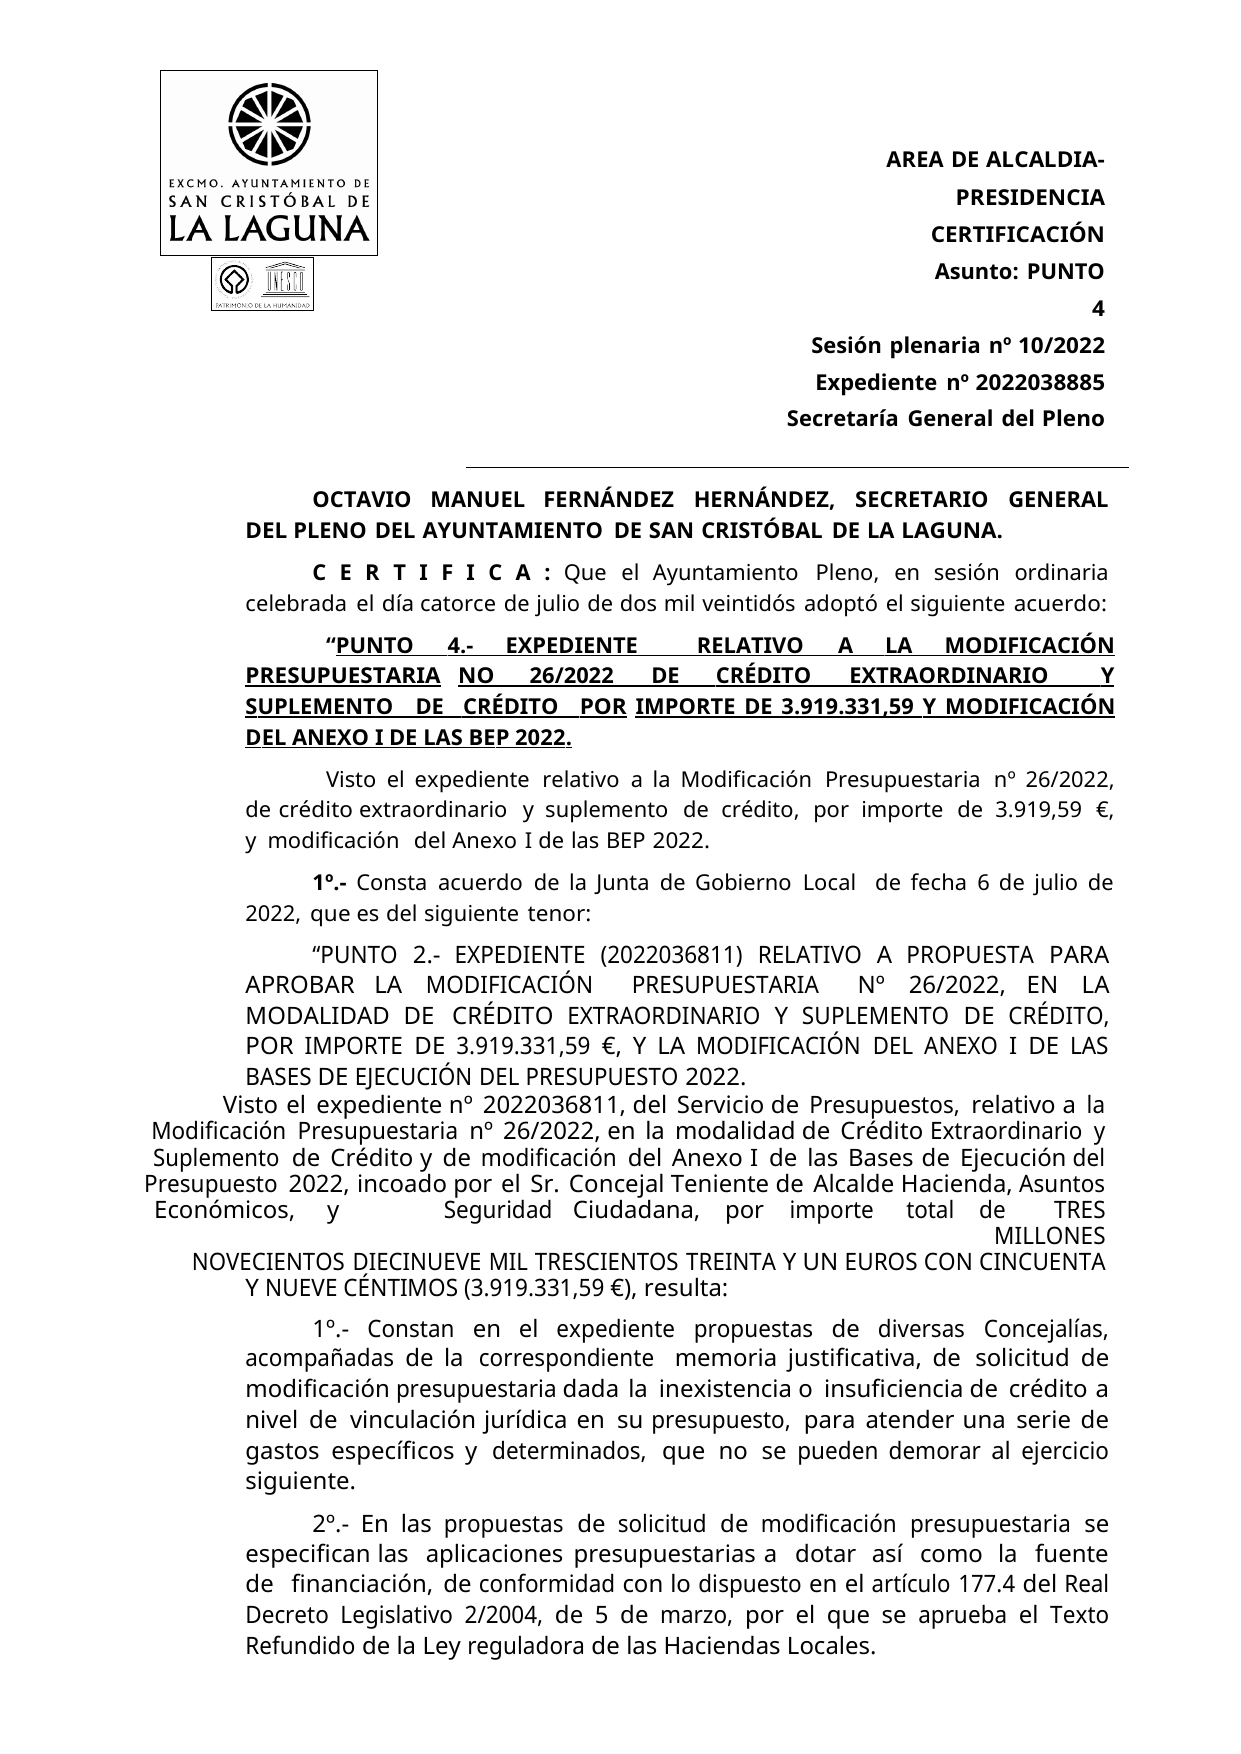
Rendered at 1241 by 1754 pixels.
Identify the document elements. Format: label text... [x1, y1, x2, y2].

text C E R T I F I C A : Que el Ayuntamiento Pleno, en sesión ordinaria celebrada el día catorce de julio de dos mil veintidós adoptó el siguiente acuerdo: [245, 557, 1109, 617]
text “PUNTO 4.- EXPEDIENTE RELATIVO A LA MODIFICACIÓN PRESUPUESTARIA NO 26/2022 DE CRÉDITO EXTRAORDINARIO Y SUPLEMENTO DE CRÉDITO POR IMPORTE DE 3.919.331,59 Y MODIFICACIÓN DEL ANEXO I DE LAS BEP 2022. [245, 630, 1115, 751]
text Modificación Presupuestaria nº 26/2022, en la modalidad de Crédito Extraordinario y [42, 1119, 1105, 1145]
text Visto el expediente nº 2022036811, del Servicio de Presupuestos, relativo a la [42, 1092, 1105, 1119]
text 1º.- Constan en el expediente propuestas de diversas Concejalías, acompañadas de la correspondiente memoria justificativa, de solicitud de modificación presupuestaria dada la inexistencia o insuficiencia de crédito a nivel de vinculación jurídica en su presupuesto, para atender una serie de gastos específicos y determinados, que no se pueden demorar al ejercicio siguiente. [245, 1312, 1109, 1497]
text Secretaría General del Pleno [42, 403, 1105, 433]
text Sesión plenaria nº 10/2022 [42, 330, 1105, 360]
text Presupuesto 2022, incoado por el Sr. Concejal Teniente de Alcalde Hacienda, Asuntos [42, 1171, 1105, 1197]
text Expediente nº 2022038885 [42, 367, 1105, 397]
text 2º.- En las propuestas de solicitud de modificación presupuestaria se especifican las aplicaciones presupuestarias a dotar así como la fuente de financiación, de conformidad con lo dispuesto en el artículo 177.4 del Real Decreto Legislativo 2/2004, de 5 de marzo, por el que se aprueba el Texto Refundido de la Ley reguladora de las Haciendas Locales. [245, 1508, 1109, 1661]
text AREA DE ALCALDIA-PRESIDENCIA CERTIFICACIÓN Asunto: PUNTO 4 [763, 144, 1105, 323]
text Suplemento de Crédito y de modificación del Anexo I de las Bases de Ejecución del [42, 1145, 1105, 1171]
text 1º.- Consta acuerdo de la Junta de Gobierno Local de fecha 6 de julio de 2022, que es del siguiente tenor: [245, 867, 1115, 927]
text OCTAVIO MANUEL FERNÁNDEZ HERNÁNDEZ, SECRETARIO GENERAL DEL PLENO DEL AYUNTAMIENTO DE SAN CRISTÓBAL DE LA LAGUNA. [245, 484, 1109, 545]
text Y NUEVE CÉNTIMOS (3.919.331,59 €), resulta: [245, 1276, 1201, 1302]
text NOVECIENTOS DIECINUEVE MIL TRESCIENTOS TREINTA Y UN EUROS CON CINCUENTA [42, 1249, 1105, 1276]
picture [212, 258, 313, 310]
text Económicos, y Seguridad Ciudadana, por importe total de TRES MILLONES [42, 1197, 1105, 1249]
text “PUNTO 2.- EXPEDIENTE (2022036811) RELATIVO A PROPUESTA PARA APROBAR LA MODIFICACIÓN PRESUPUESTARIA Nº 26/2022, EN LA MODALIDAD DE CRÉDITO EXTRAORDINARIO Y SUPLEMENTO DE CRÉDITO, POR IMPORTE DE 3.919.331,59 €, Y LA MODIFICACIÓN DEL ANEXO I DE LAS BASES DE EJECUCIÓN DEL PRESUPUESTO 2022. [245, 939, 1109, 1092]
picture [161, 71, 377, 255]
text Visto el expediente relativo a la Modificación Presupuestaria nº 26/2022, de crédito extraordinario y suplemento de crédito, por importe de 3.919,59 €, y modificación del Anexo I de las BEP 2022. [245, 764, 1115, 855]
